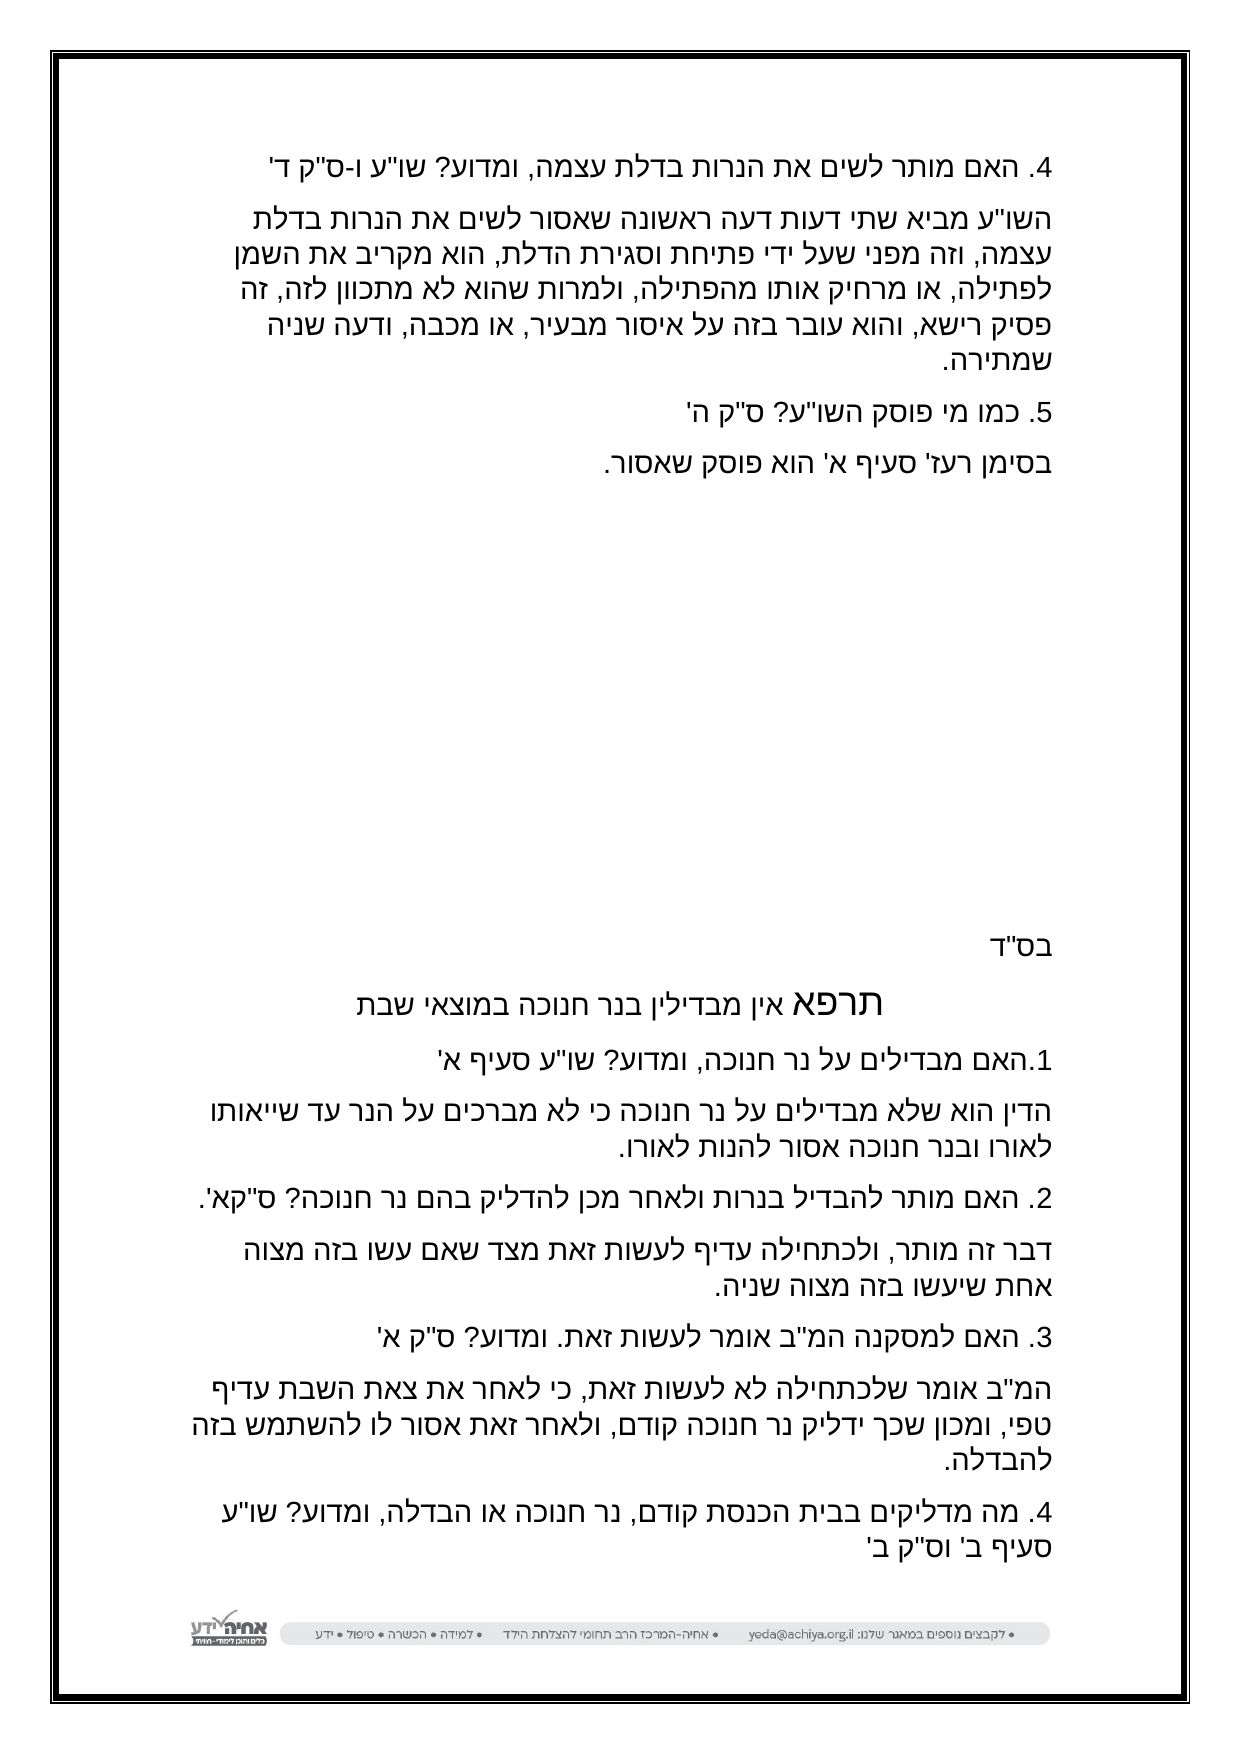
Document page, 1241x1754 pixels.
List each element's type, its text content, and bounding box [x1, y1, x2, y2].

text 1.האם מבדילים על נר חנוכה, ומדוע? שו"ע סעיף א' [187, 1042, 1053, 1076]
text 3. האם למסקנה המ"ב אומר לעשות זאת. ומדוע? ס"ק א' [187, 1320, 1053, 1354]
text 5. כמו מי פוסק השו"ע? ס"ק ה' [187, 394, 1053, 428]
text תרפא אין מבדילין בנר חנוכה במוצאי שבת [187, 981, 1053, 1024]
text המ"ב אומר שלכתחילה לא לעשות זאת, כי לאחר את צאת השבת עדיף טפי, ומכון שכך ידליק נר חנוכה קודם, ולאחר זאת אסור לו להשתמש בזה להבדלה. [187, 1372, 1053, 1476]
picture [187, 1596, 1053, 1653]
text השו"ע מביא שתי דעות דעה ראשונה שאסור לשים את הנרות בדלת עצמה, וזה מפני שעל ידי פתיחת וסגירת הדלת, הוא מקריב את השמן לפתילה, או מרחיק אותו מהפתילה, ולמרות שהוא לא מתכוון לזה, זה פסיק רישא, והוא עובר בזה על איסור מבעיר, או מכבה, ודעה שניה שמתירה. [187, 202, 1053, 376]
text 4. מה מדליקים בבית הכנסת קודם, נר חנוכה או הבדלה, ומדוע? שו"ע סעיף ב' וס"ק ב' [187, 1494, 1053, 1563]
text בס"ד [187, 929, 1053, 962]
text 4. האם מותר לשים את הנרות בדלת עצמה, ומדוע? שו"ע ו-ס"ק ד' [187, 150, 1053, 183]
text בסימן רעז' סעיף א' הוא פוסק שאסור. [187, 446, 1053, 480]
text 2. האם מותר להבדיל בנרות ולאחר מכן להדליק בהם נר חנוכה? ס"קא'. [187, 1181, 1053, 1215]
text הדין הוא שלא מבדילים על נר חנוכה כי לא מברכים על הנר עד שייאותו לאורו ובנר חנוכה אסור להנות לאורו. [187, 1094, 1053, 1163]
text דבר זה מותר, ולכתחילה עדיף לעשות זאת מצד שאם עשו בזה מצוה אחת שיעשו בזה מצוה שניה. [187, 1233, 1053, 1302]
